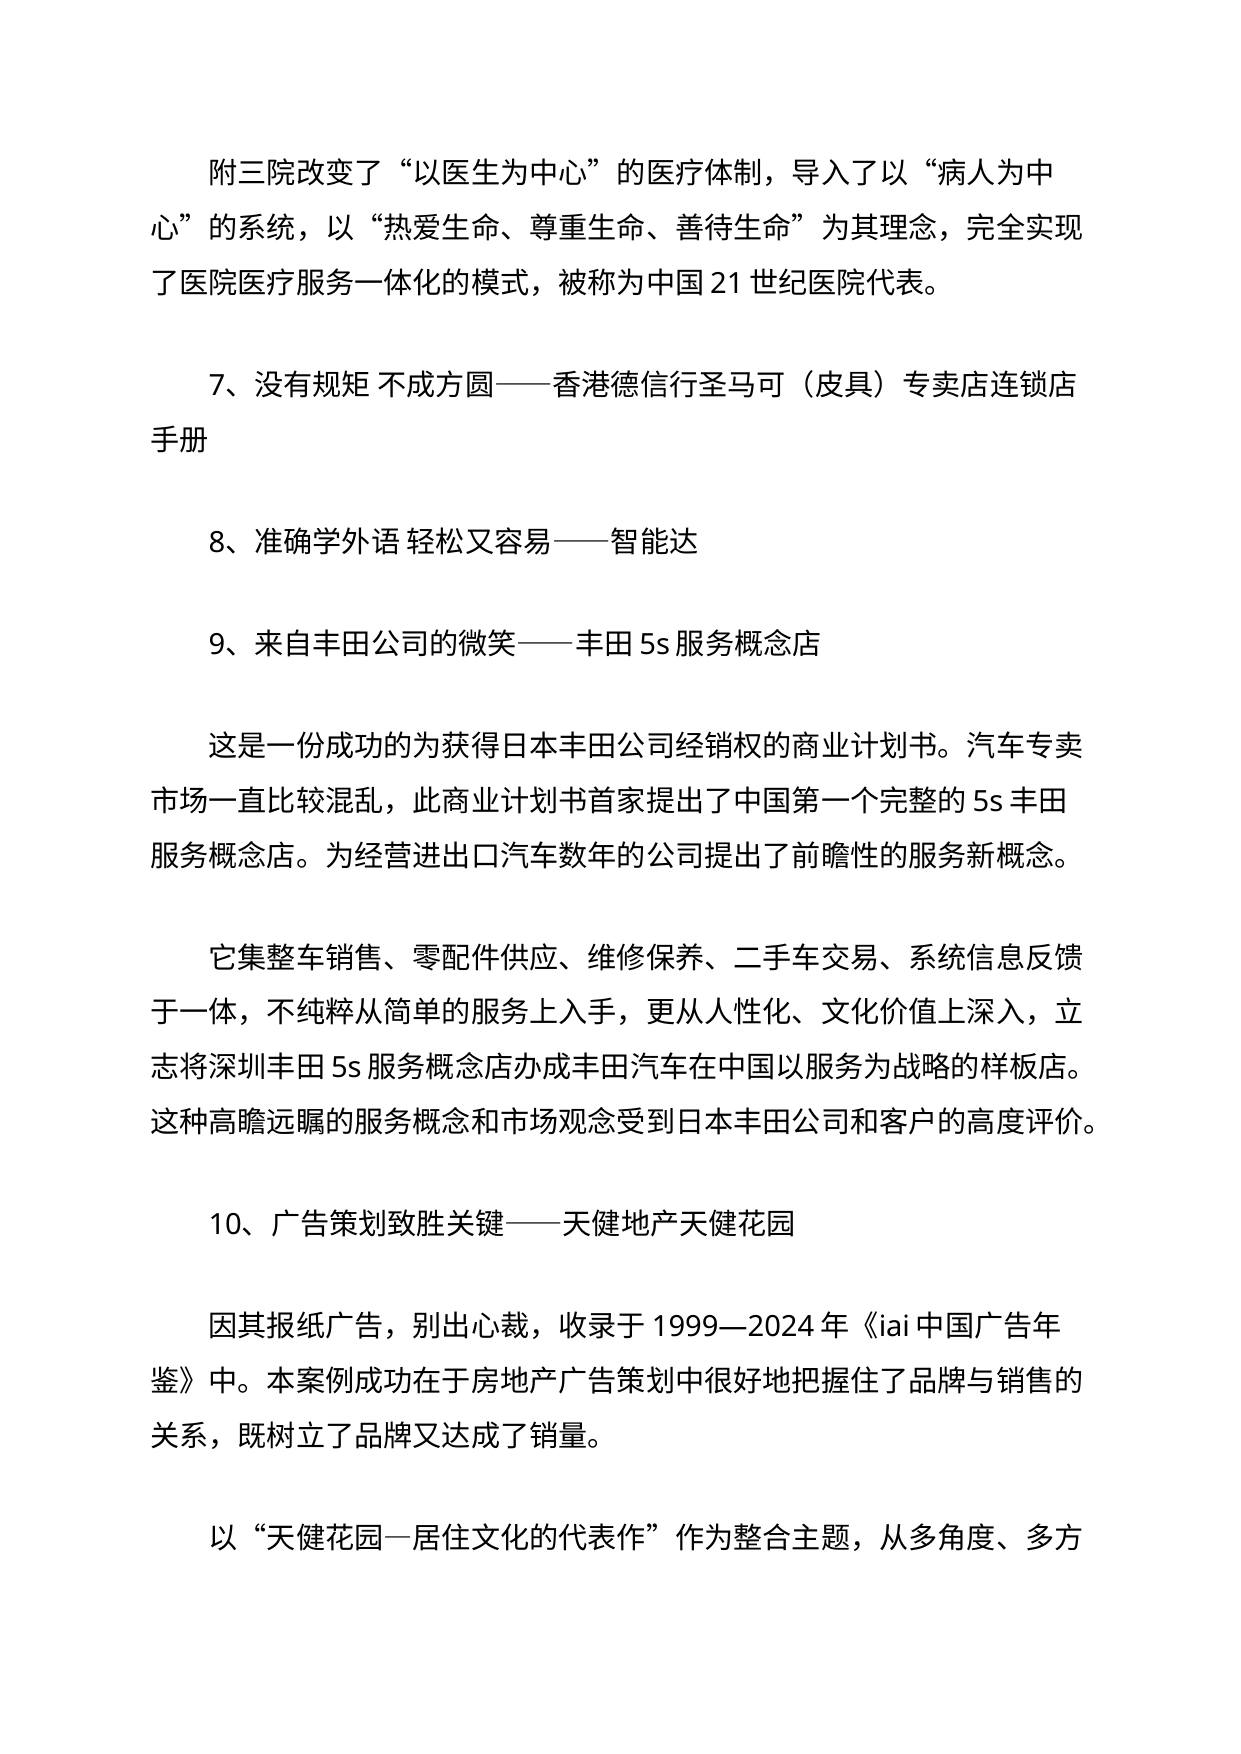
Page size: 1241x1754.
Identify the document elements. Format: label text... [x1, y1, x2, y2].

text 因其报纸广告，别出心裁，收录于1999―2024年《iai中国广告年鉴》中。本案例成功在于房地产广告策划中很好地把握住了品牌与销售的关系，既树立了品牌又达成了销量。 [150, 1303, 1090, 1455]
text 10、广告策划致胜关键——天健地产天健花园 [150, 1201, 1090, 1243]
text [150, 1514, 1090, 1557]
text 8、准确学外语 轻松又容易——智能达 [150, 518, 1090, 561]
text 它集整车销售、零配件供应、维修保养、二手车交易、系统信息反馈于一体，不纯粹从简单的服务上入手，更从人性化、文化价值上深入，立志将深圳丰田5s服务概念店办成丰田汽车在中国以服务为战略的样板店。这种高瞻远瞩的服务概念和市场观念受到日本丰田公司和客户的高度评价。 [150, 934, 1090, 1141]
text 9、来自丰田公司的微笑——丰田5s服务概念店 [150, 621, 1090, 663]
text 7、没有规矩 不成方圆——香港德信行圣马可（皮具）专卖店连锁店手册 [150, 362, 1090, 459]
text 这是一份成功的为获得日本丰田公司经销权的商业计划书。汽车专卖市场一直比较混乱，此商业计划书首家提出了中国第一个完整的5s丰田服务概念店。为经营进出口汽车数年的公司提出了前瞻性的服务新概念。 [150, 722, 1090, 875]
text 附三院改变了“以医生为中心”的医疗体制，导入了以“病人为中心”的系统，以“热爱生命、尊重生命、善待生命”为其理念，完全实现了医院医疗服务一体化的模式，被称为中国21世纪医院代表。 [150, 150, 1090, 302]
